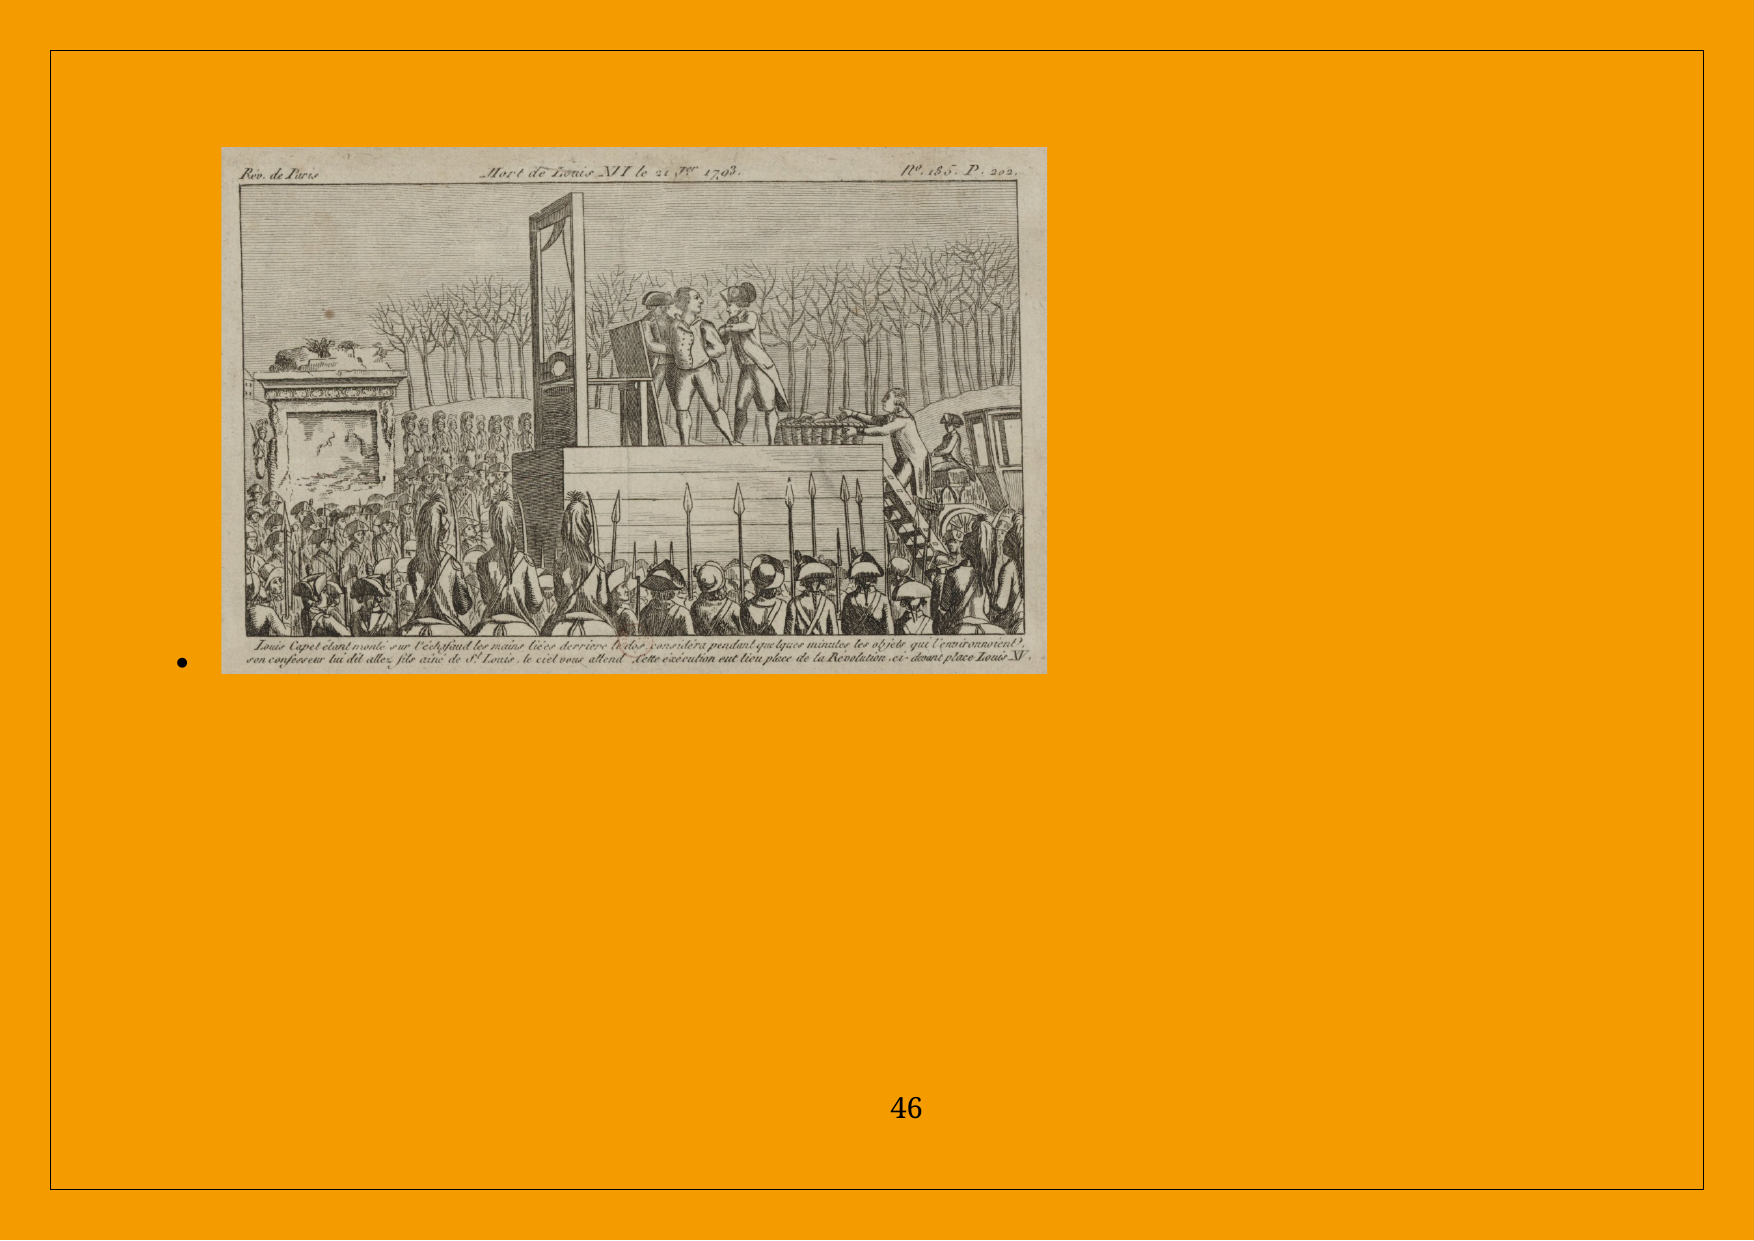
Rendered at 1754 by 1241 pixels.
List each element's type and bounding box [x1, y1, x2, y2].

picture [221, 147, 1048, 674]
